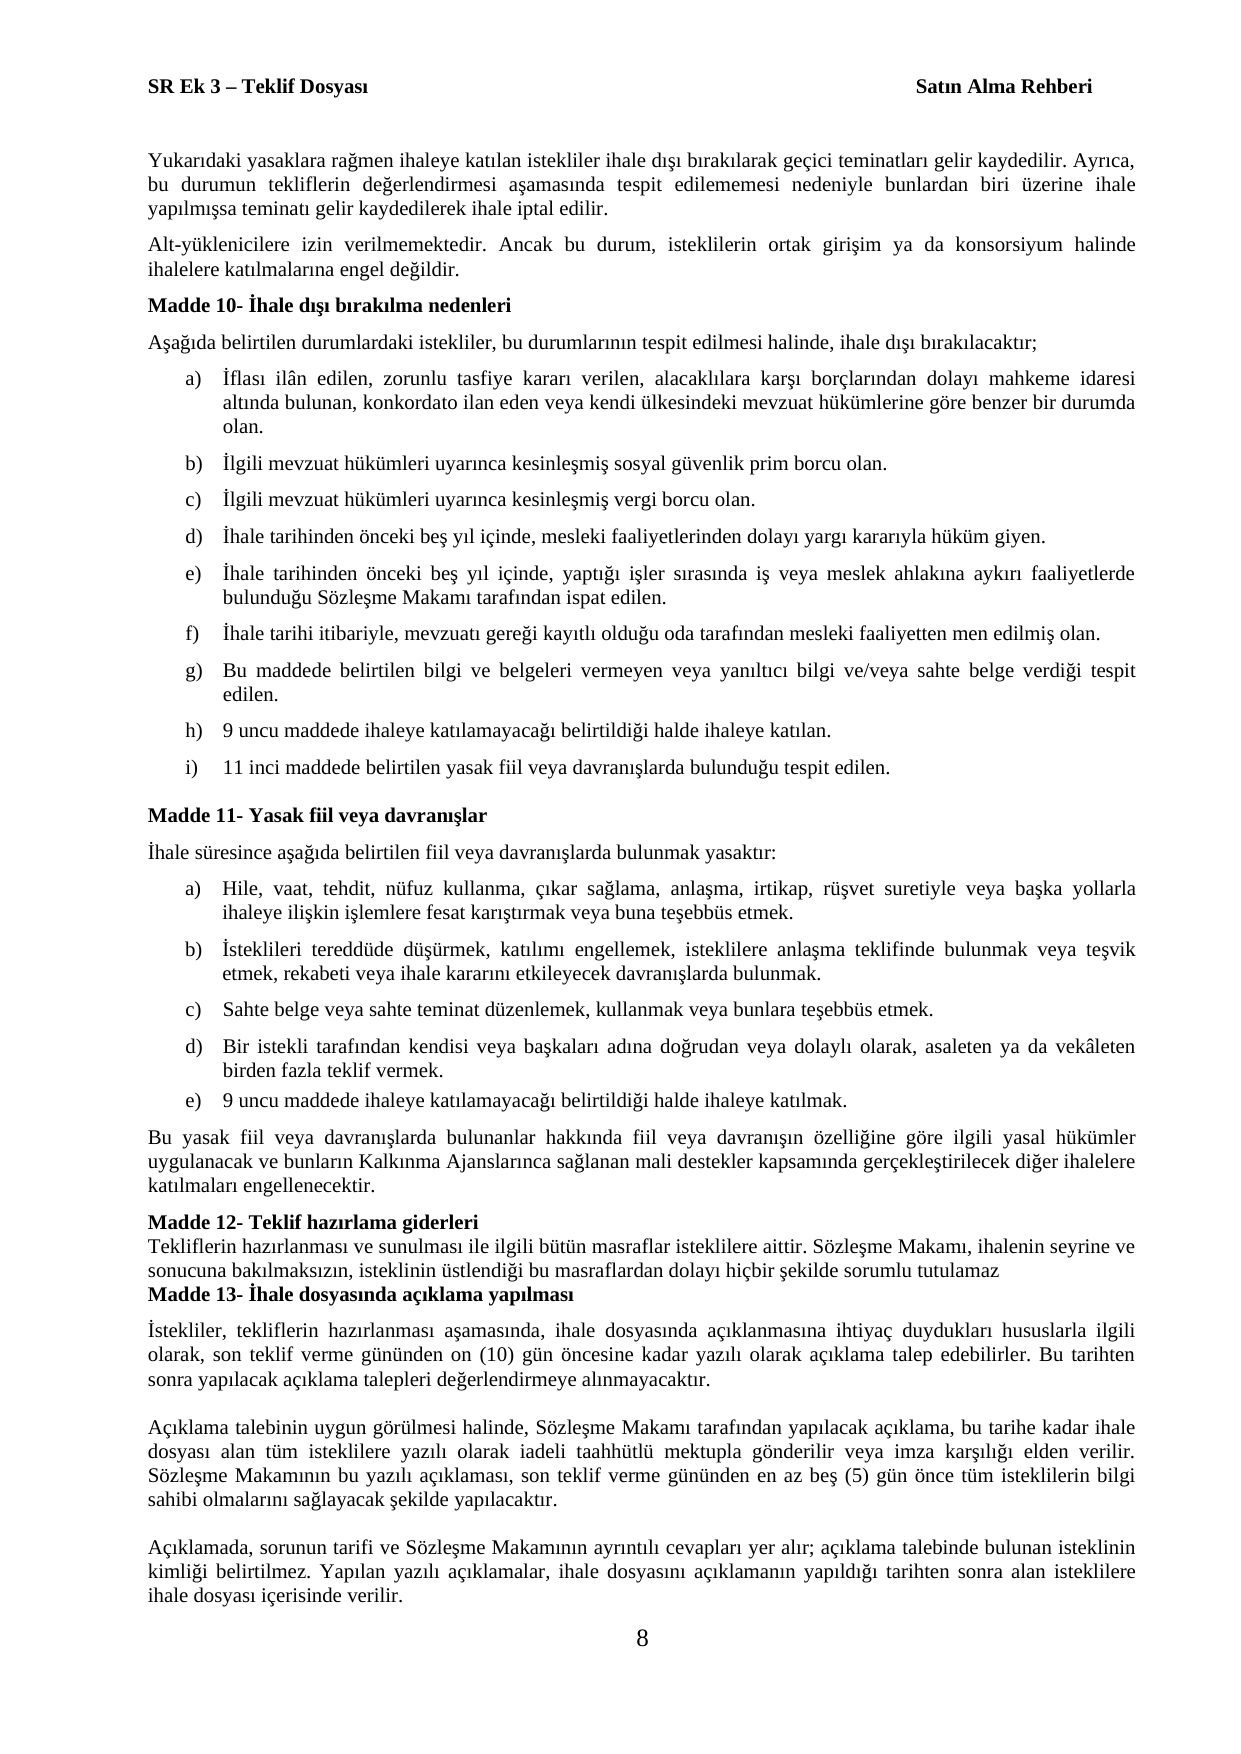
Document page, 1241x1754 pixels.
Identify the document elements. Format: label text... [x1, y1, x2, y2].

text İstekliler, tekliflerin hazırlanması aşamasında, ihale dosyasında açıklanmasına ihtiyaç duydukları hususlarla ilgili olarak, son teklif verme gününden on (10) gün öncesine kadar yazılı olarak açıklama talep edebilirler. Bu tarihten sonra yapılacak açıklama talepleri değerlendirmeye alınmayacaktır. [148, 1318, 1137, 1391]
list İlgili mevzuat hükümleri uyarınca kesinleşmiş sosyal güvenlik prim borcu olan. [185, 451, 1137, 475]
text Tekliflerin hazırlanması ve sunulması ile ilgili bütün masraflar isteklilere aittir. Sözleşme Makamı, ihalenin seyrine ve sonucuna bakılmaksızın, isteklinin üstlendiği bu masraflardan dolayı hiçbir şekilde sorumlu tutulamaz [148, 1234, 1137, 1282]
text Açıklamada, sorunun tarifi ve Sözleşme Makamının ayrıntılı cevapları yer alır; açıklama talebinde bulunan isteklinin kimliği belirtilmez. Yapılan yazılı açıklamalar, ihale dosyasını açıklamanın yapıldığı tarihten sonra alan isteklilere ihale dosyası içerisinde verilir. [148, 1535, 1137, 1607]
list İhale tarihi itibariyle, mevzuatı gereği kayıtlı olduğu oda tarafından mesleki faaliyetten men edilmiş olan. [185, 621, 1137, 645]
list 9 uncu maddede ihaleye katılamayacağı belirtildiği halde ihaleye katılmak. [185, 1088, 1137, 1112]
text Aşağıda belirtilen durumlardaki istekliler, bu durumlarının tespit edilmesi halinde, ihale dışı bırakılacaktır; [148, 329, 1137, 354]
text İhale süresince aşağıda belirtilen fiil veya davranışlarda bulunmak yasaktır: [148, 839, 1137, 864]
text Madde 12- Teklif hazırlama giderleri [148, 1209, 1137, 1234]
list İsteklileri tereddüde düşürmek, katılımı engellemek, isteklilere anlaşma teklifinde bulunmak veya teşvik etmek, rekabeti veya ihale kararını etkileyecek davranışlarda bulunmak. [185, 937, 1137, 985]
text Yukarıdaki yasaklara rağmen ihaleye katılan istekliler ihale dışı bırakılarak geçici teminatları gelir kaydedilir. Ayrıca, bu durumun tekliflerin değerlendirmesi aşamasında tespit edilememesi nedeniyle bunlardan biri üzerine ihale yapılmışsa teminatı gelir kaydedilerek ihale iptal edilir. [148, 148, 1137, 220]
text Madde 11- Yasak fiil veya davranışlar [148, 803, 1137, 827]
list Hile, vaat, tehdit, nüfuz kullanma, çıkar sağlama, anlaşma, irtikap, rüşvet suretiyle veya başka yollarla ihaleye ilişkin işlemlere fesat karıştırmak veya buna teşebbüs etmek. [185, 876, 1137, 924]
text Madde 10- İhale dışı bırakılma nedenleri [148, 293, 1137, 317]
list İhale tarihinden önceki beş yıl içinde, mesleki faaliyetlerinden dolayı yargı kararıyla hüküm giyen. [185, 524, 1137, 548]
text Bu yasak fiil veya davranışlarda bulunanlar hakkında fiil veya davranışın özelliğine göre ilgili yasal hükümler uygulanacak ve bunların Kalkınma Ajanslarınca sağlanan mali destekler kapsamında gerçekleştirilecek diğer ihalelere katılmaları engellenecektir. [148, 1125, 1137, 1197]
text Madde 13- İhale dosyasında açıklama yapılması [148, 1282, 1137, 1306]
list Sahte belge veya sahte teminat düzenlemek, kullanmak veya bunlara teşebbüs etmek. [185, 997, 1137, 1021]
text Açıklama talebinin uygun görülmesi halinde, Sözleşme Makamı tarafından yapılacak açıklama, bu tarihe kadar ihale dosyası alan tüm isteklilere yazılı olarak iadeli taahhütlü mektupla gönderilir veya imza karşılığı elden verilir. Sözleşme Makamının bu yazılı açıklaması, son teklif verme gününden en az beş (5) gün önce tüm isteklilerin bilgi sahibi olmalarını sağlayacak şekilde yapılacaktır. [148, 1414, 1137, 1511]
text Alt-yüklenicilere izin verilmemektedir. Ancak bu durum, isteklilerin ortak girişim ya da konsorsiyum halinde ihalelere katılmalarına engel değildir. [148, 232, 1137, 281]
list İlgili mevzuat hükümleri uyarınca kesinleşmiş vergi borcu olan. [185, 487, 1137, 511]
list 9 uncu maddede ihaleye katılamayacağı belirtildiği halde ihaleye katılan. [185, 718, 1137, 742]
list Bir istekli tarafından kendisi veya başkaları adına doğrudan veya dolaylı olarak, asaleten ya da vekâleten birden fazla teklif vermek. [185, 1034, 1137, 1082]
list İflası ilân edilen, zorunlu tasfiye kararı verilen, alacaklılara karşı borçlarından dolayı mahkeme idaresi altında bulunan, konkordato ilan eden veya kendi ülkesindeki mevzuat hükümlerine göre benzer bir durumda olan. [185, 366, 1137, 438]
list İhale tarihinden önceki beş yıl içinde, yaptığı işler sırasında iş veya meslek ahlakına aykırı faaliyetlerde bulunduğu Sözleşme Makamı tarafından ispat edilen. [185, 561, 1137, 609]
list Bu maddede belirtilen bilgi ve belgeleri vermeyen veya yanıltıcı bilgi ve/veya sahte belge verdiği tespit edilen. [185, 658, 1137, 706]
list 11 inci maddede belirtilen yasak fiil veya davranışlarda bulunduğu tespit edilen. [185, 755, 1137, 779]
